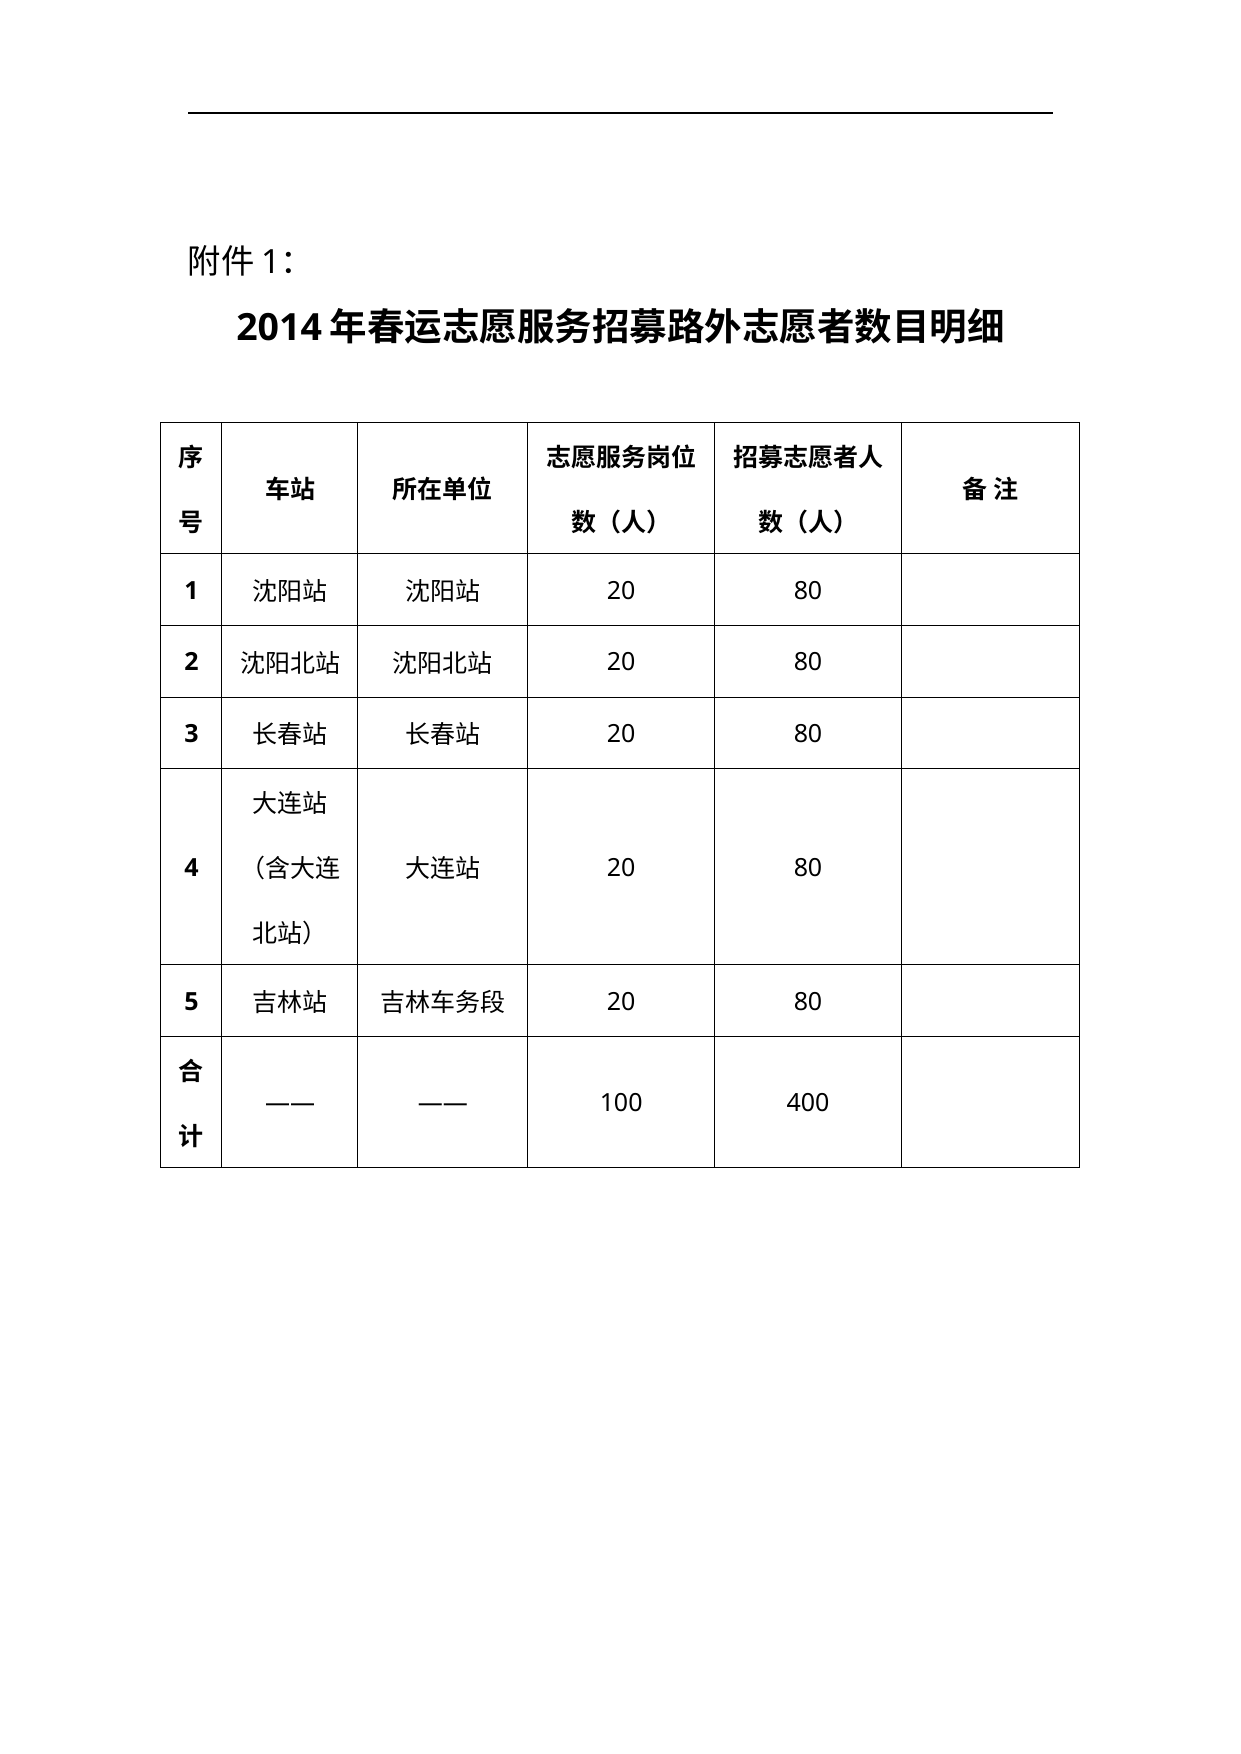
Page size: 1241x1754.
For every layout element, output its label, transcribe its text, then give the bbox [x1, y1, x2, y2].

table_header 备 注 [902, 423, 1079, 553]
table_cell 5 [161, 965, 221, 1036]
table_cell 沈阳北站 [358, 626, 527, 697]
table_cell —— [222, 1037, 357, 1167]
table_cell —— [358, 1037, 527, 1167]
table_header 序号 [161, 423, 221, 553]
table_cell 大连站 [358, 769, 527, 964]
table_cell 吉林车务段 [358, 965, 527, 1036]
table_cell 80 [715, 769, 901, 964]
table_cell 100 [528, 1037, 714, 1167]
table_header 志愿服务岗位数（人） [528, 423, 714, 553]
table_cell 20 [528, 698, 714, 768]
table_cell [902, 626, 1079, 697]
table_cell [902, 965, 1079, 1036]
table_cell 沈阳站 [358, 554, 527, 625]
text 2014年春运志愿服务招募路外志愿者数目明细 [187, 292, 1053, 357]
table_cell 大连站（含大连北站） [222, 769, 357, 964]
table_cell 20 [528, 626, 714, 697]
table_cell 20 [528, 554, 714, 625]
table_cell 400 [715, 1037, 901, 1167]
table_cell 80 [715, 698, 901, 768]
table_cell 吉林站 [222, 965, 357, 1036]
table_cell 80 [715, 626, 901, 697]
table_cell [902, 1037, 1079, 1167]
table_cell 3 [161, 698, 221, 768]
table_cell 4 [161, 769, 221, 964]
table_cell 2 [161, 626, 221, 697]
table_cell 长春站 [222, 698, 357, 768]
table_header 所在单位 [358, 423, 527, 553]
text 附件1： [187, 227, 1053, 292]
table_cell 20 [528, 769, 714, 964]
table_cell 合计 [161, 1037, 221, 1167]
table_cell 长春站 [358, 698, 527, 768]
table_cell 沈阳北站 [222, 626, 357, 697]
table_cell [902, 769, 1079, 964]
table_header 车站 [222, 423, 357, 553]
table_cell [902, 698, 1079, 768]
table_cell [902, 554, 1079, 625]
table_cell 1 [161, 554, 221, 625]
table_cell 20 [528, 965, 714, 1036]
table_cell 沈阳站 [222, 554, 357, 625]
table_cell 80 [715, 554, 901, 625]
table_cell 80 [715, 965, 901, 1036]
table_header 招募志愿者人数（人） [715, 423, 901, 553]
